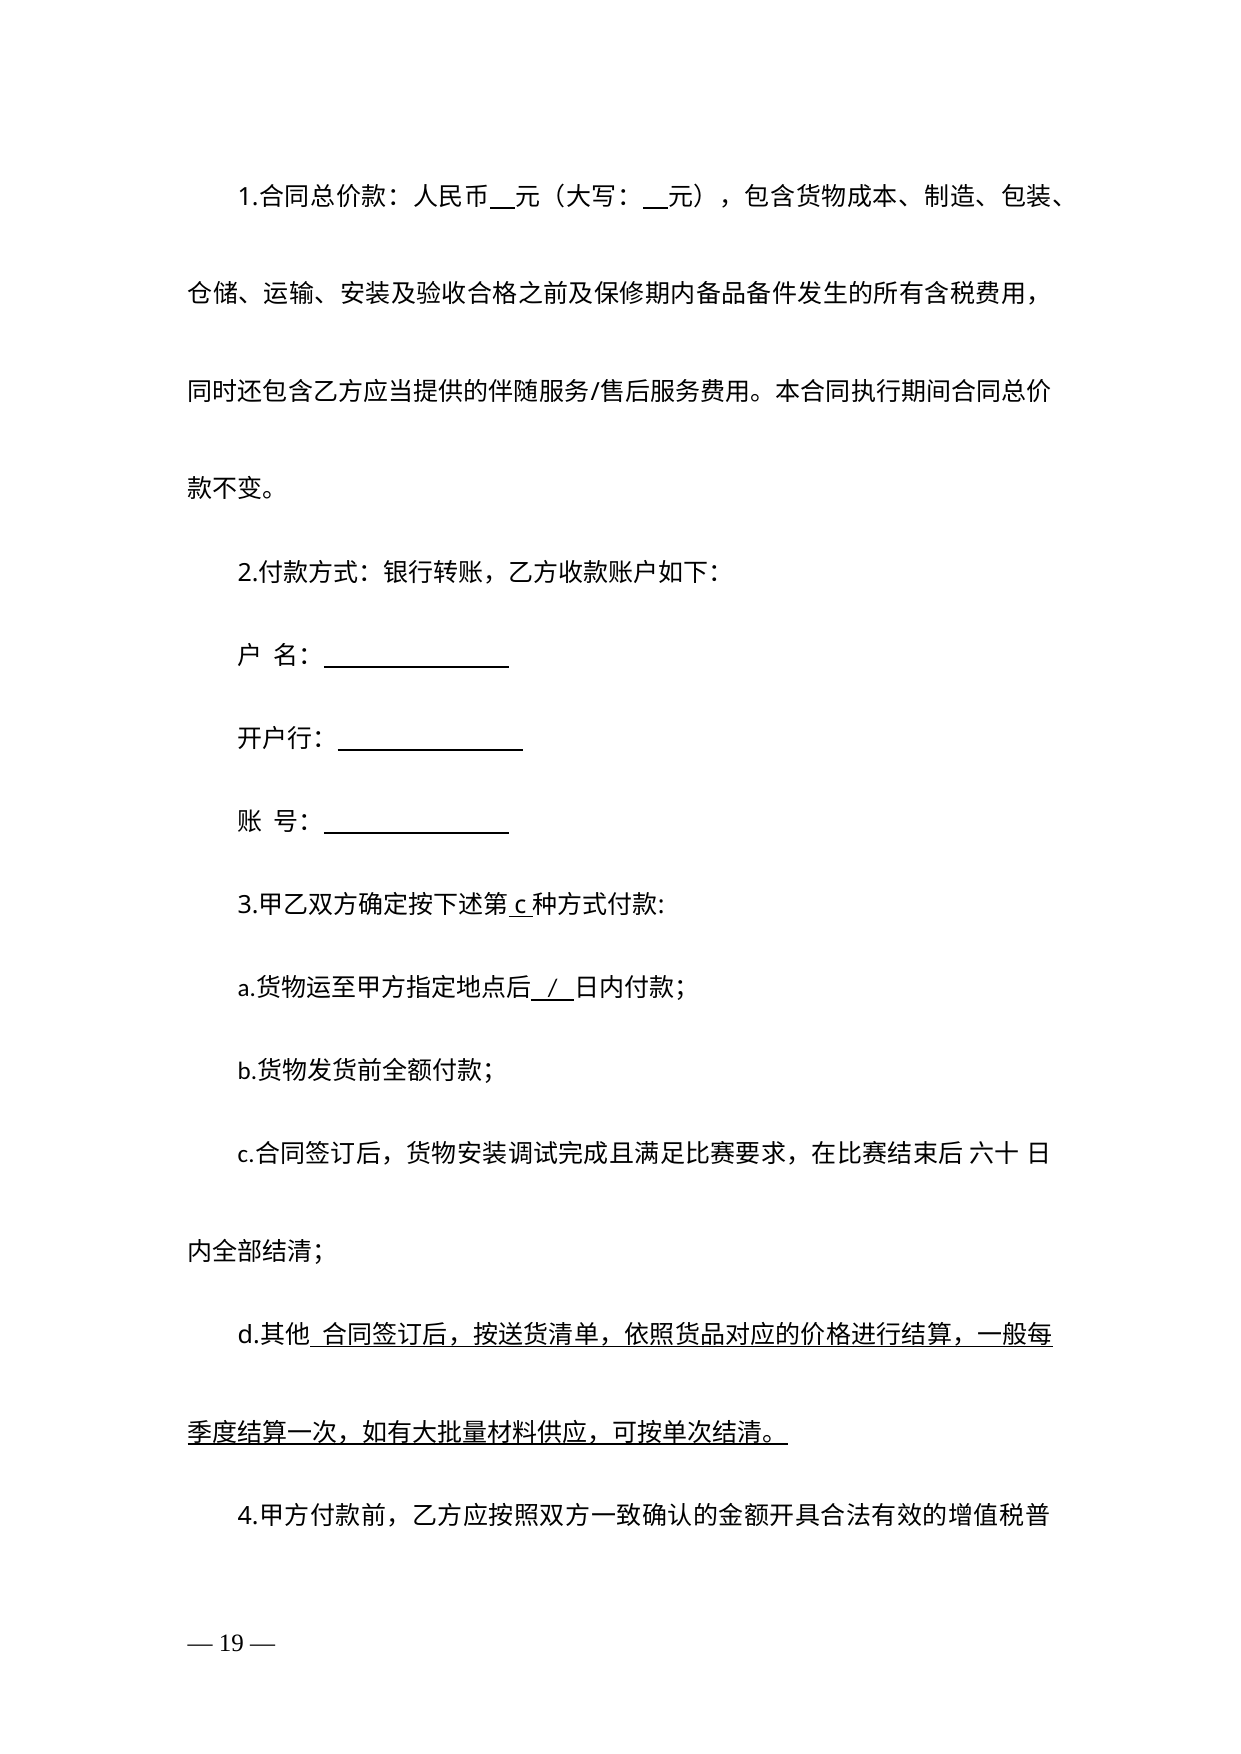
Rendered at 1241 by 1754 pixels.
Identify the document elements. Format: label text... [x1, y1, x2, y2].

text 户 名： [187, 621, 1053, 686]
text a.货物运至甲方指定地点后 / 日内付款； [187, 953, 1053, 1018]
text 2.付款方式：银行转账，乙方收款账户如下： [187, 538, 1053, 603]
text b.货物发货前全额付款； [187, 1036, 1053, 1101]
text 账 号： [187, 787, 1053, 852]
text 开户行： [187, 704, 1053, 769]
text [187, 1481, 1053, 1546]
text d.其他 合同签订后，按送货清单，依照货品对应的价格进行结算，一般每季度结算一次，如有大批量材料供应，可按单次结清。 [187, 1300, 1053, 1463]
text c.合同签订后，货物安装调试完成且满足比赛要求，在比赛结束后 六十 日内全部结清； [187, 1119, 1053, 1282]
text 3.甲乙双方确定按下述第 c 种方式付款: [187, 870, 1053, 935]
text 1.合同总价款：人民币 元（大写： 元），包含货物成本、制造、包装、仓储、运输、安装及验收合格之前及保修期内备品备件发生的所有含税费用，同时还包含乙方应当提供的伴随服务/售后服务费用。本合同执行期间合同总价款不变。 [187, 162, 1053, 519]
